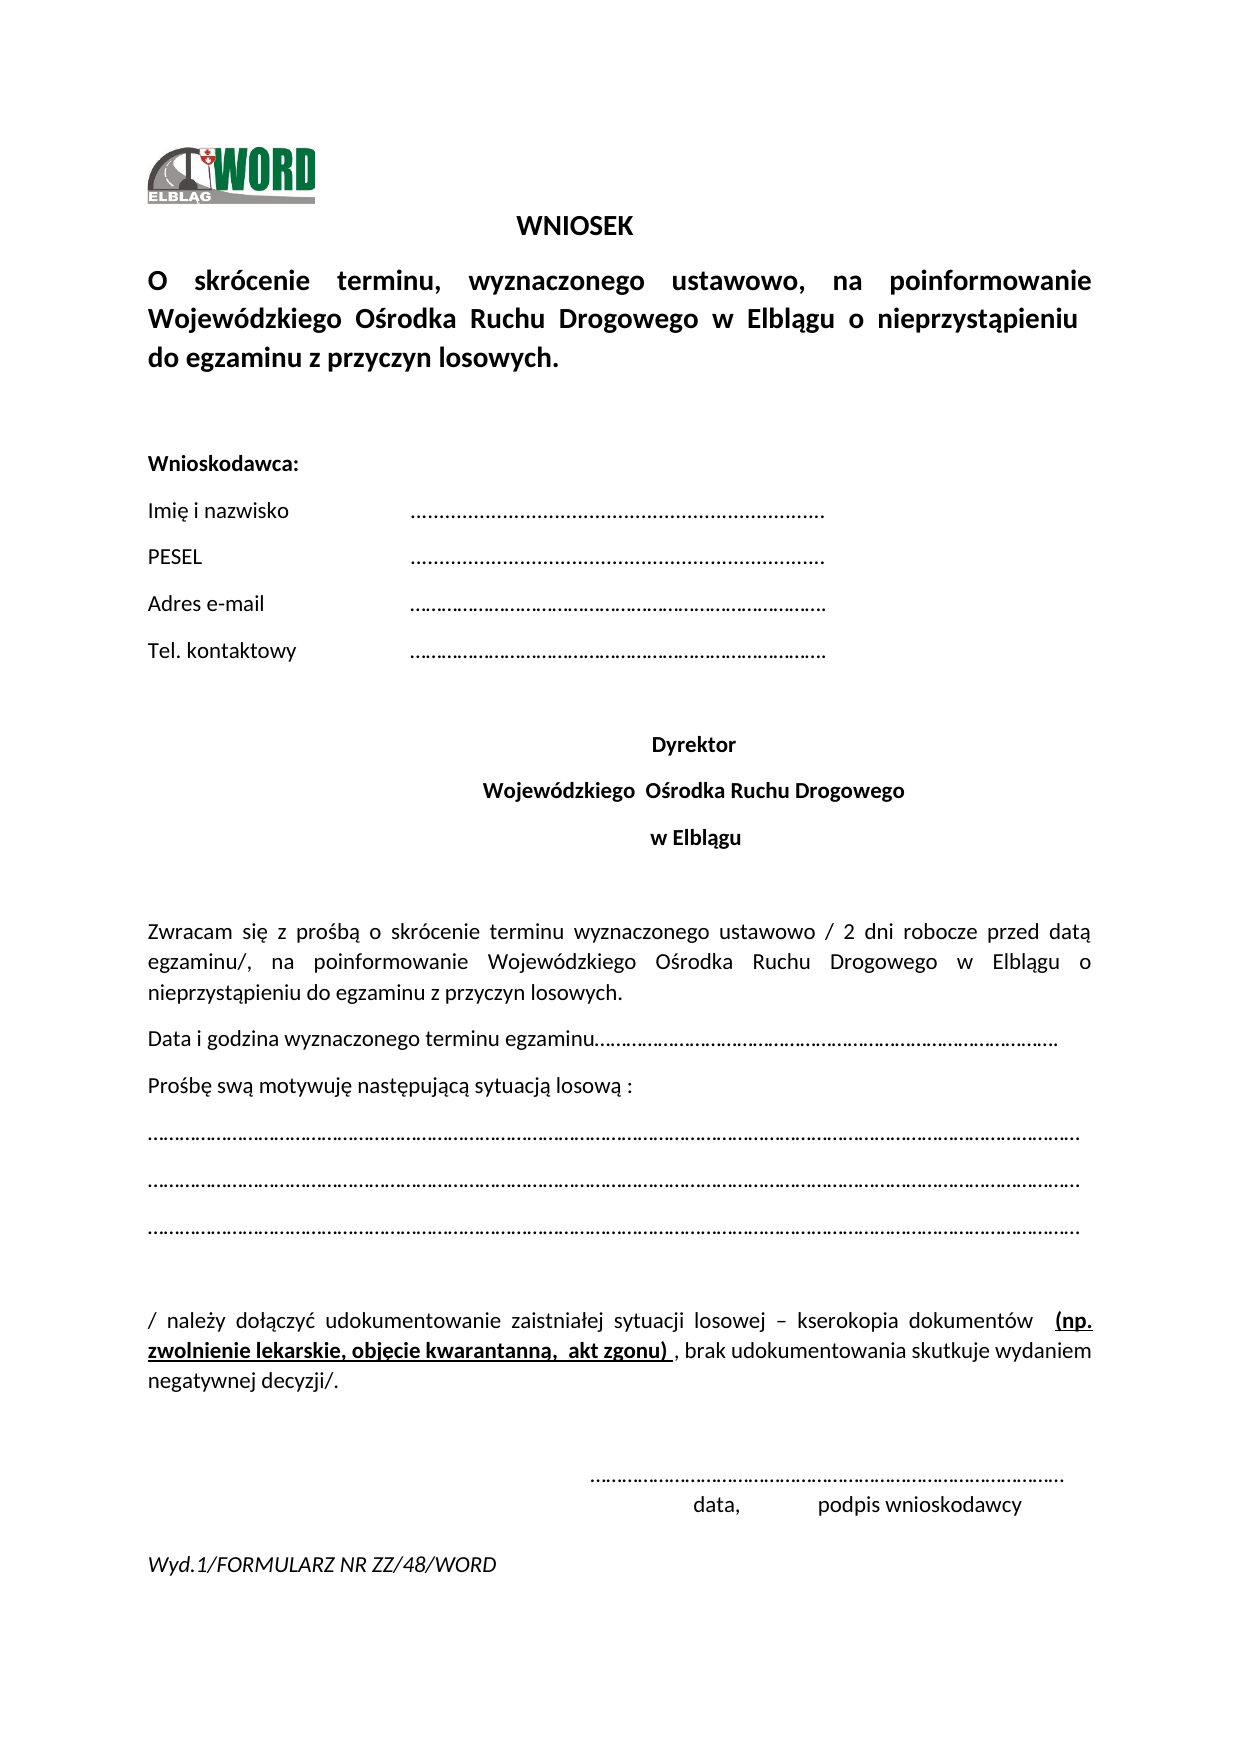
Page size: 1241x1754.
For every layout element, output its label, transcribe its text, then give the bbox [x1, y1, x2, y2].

text Dyrektor [221, 730, 1093, 758]
table_cell ........................................................................ ……………………………………………………………………. [399, 543, 989, 636]
table_header ........................................................................ [399, 496, 989, 542]
text Wyd.1/FORMULARZ NR ZZ/48/WORD [148, 1551, 1093, 1579]
text Zwracam się z prośbą o skrócenie terminu wyznaczonego ustawowo / 2 dni robocze przed datą egzaminu/, na poinformowanie Wojewódzkiego Ośrodka Ruchu Drogowego w Elblągu o nieprzystąpieniu do egzaminu z przyczyn losowych. [148, 917, 1093, 1006]
text Wojewódzkiego Ośrodka Ruchu Drogowego [221, 777, 1093, 805]
picture [147, 147, 315, 204]
text w Elblągu [443, 823, 1093, 852]
table_cell PESEL Adres e-mail [136, 543, 398, 636]
text O skrócenie terminu, wyznaczonego ustawowo, na poinformowanie Wojewódzkiego Ośrodka Ruchu Drogowego w Elblągu o nieprzystąpieniu do egzaminu z przyczyn losowych. [148, 262, 1093, 374]
text / należy dołączyć udokumentowanie zaistniałej sytuacji losowej – kserokopia dokumentów (np. zwolnienie lekarskie, objęcie kwarantanną, akt zgonu) , brak udokumentowania skutkuje wydaniem negatywnej decyzji/. [148, 1306, 1093, 1394]
text Wnioskodawca: [148, 449, 1093, 477]
text ……………………………………………………………………………… [516, 1460, 1093, 1488]
text data, podpis wnioskodawcy [516, 1490, 1093, 1518]
table_cell ……………………………………………………………………. [399, 636, 989, 730]
text Data i godzina wyznaczonego terminu egzaminu……………………………………………………………………………. [148, 1024, 1093, 1053]
table_cell Tel. kontaktowy [136, 636, 398, 730]
text …………………………………………………………………………………………………………………………………………………………… [148, 1118, 1093, 1146]
text Prośbę swą motywuję następującą sytuacją losową : [148, 1071, 1093, 1099]
text WNIOSEK [148, 148, 1093, 242]
table_header Imię i nazwisko [136, 496, 398, 542]
text …………………………………………………………………………………………………………………………………………………………… [148, 1165, 1093, 1193]
text …………………………………………………………………………………………………………………………………………………………… [148, 1212, 1093, 1240]
